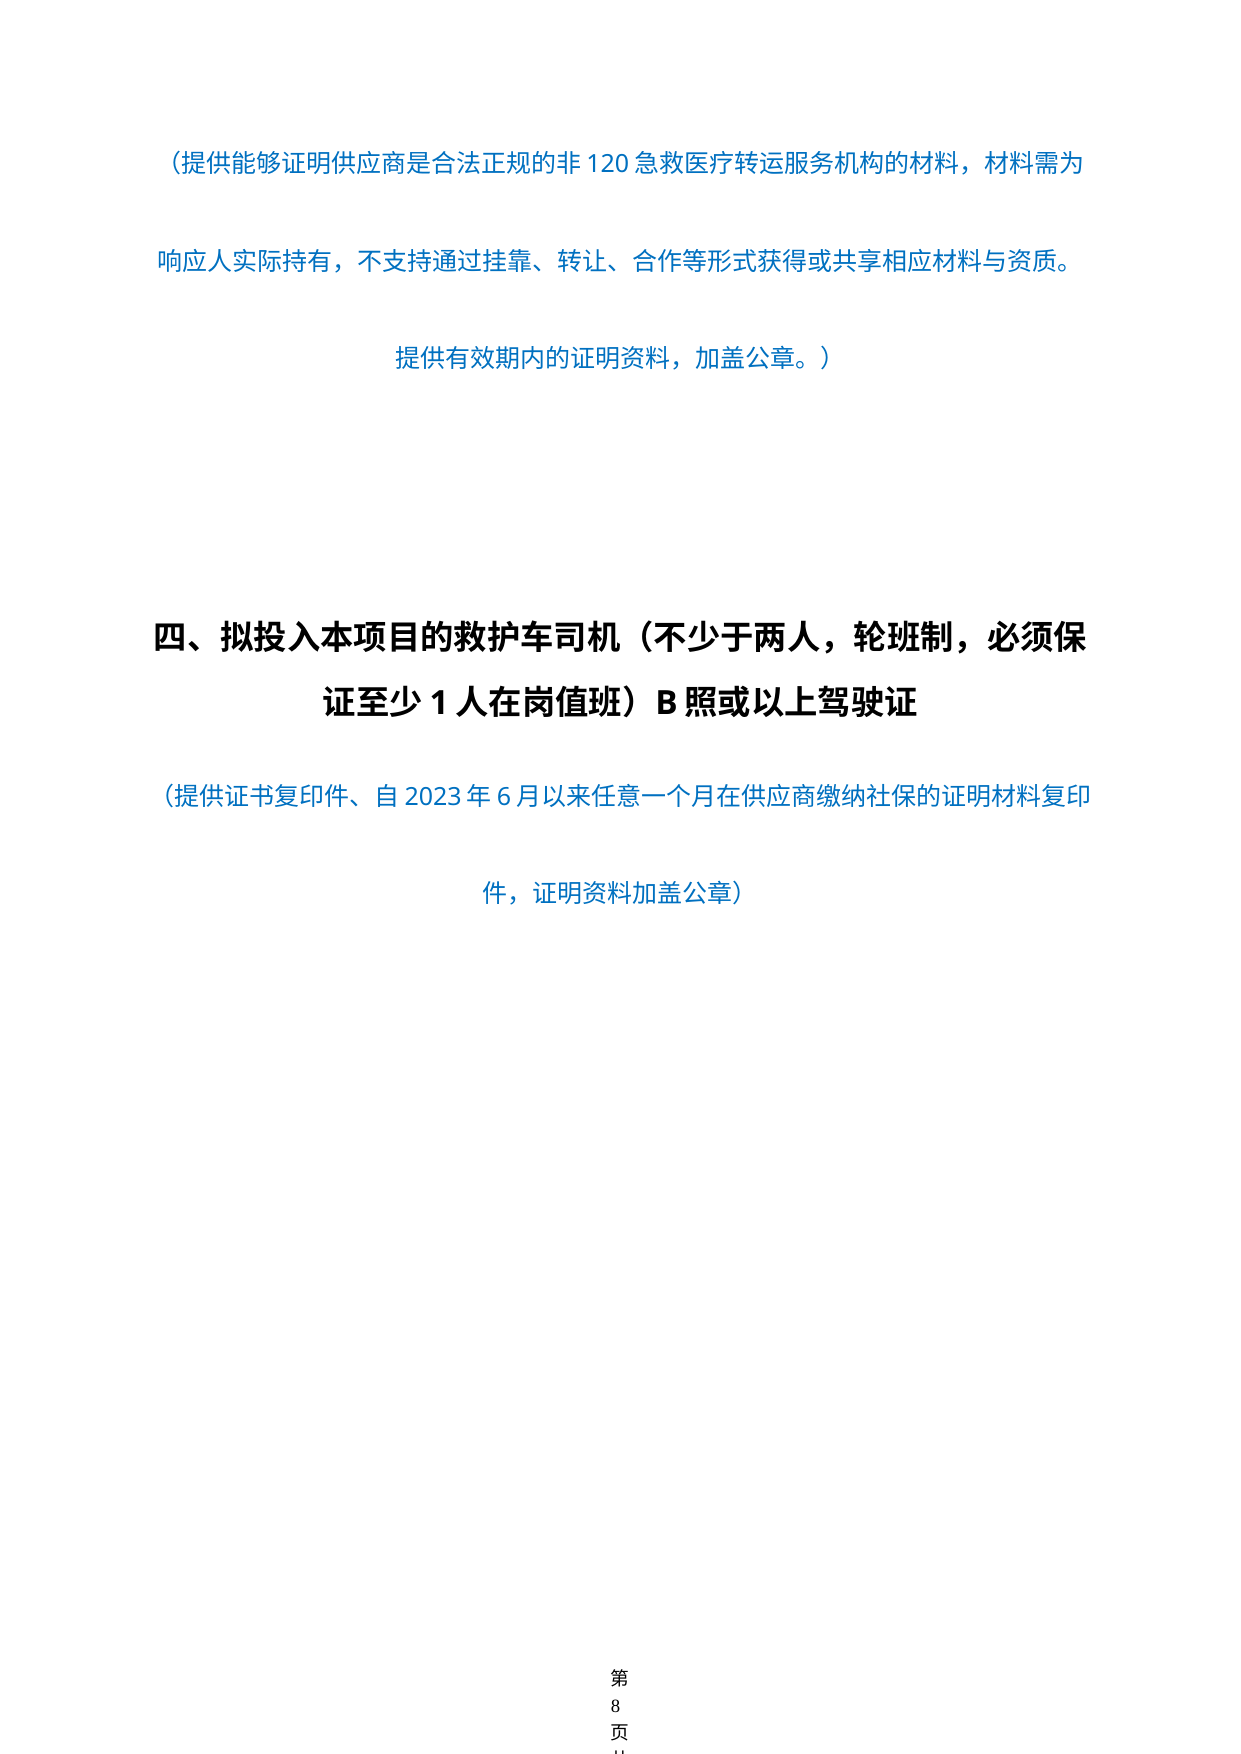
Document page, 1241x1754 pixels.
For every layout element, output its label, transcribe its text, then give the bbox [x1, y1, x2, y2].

text （提供证书复印件、自2023年6月以来任意一个月在供应商缴纳社保的证明材料复印件，证明资料加盖公章） [148, 762, 1092, 924]
list （提供能够证明供应商是合法正规的非120急救医疗转运服务机构的材料，材料需为响应人实际持有，不支持通过挂靠、转让、合作等形式获得或共享相应材料与资质。提供有效期内的证明资料，加盖公章。） [148, 129, 1092, 389]
list 拟投入本项目的救护车司机（不少于两人，轮班制，必须保证至少1人在岗值班）B照或以上驾驶证 [148, 603, 1092, 733]
